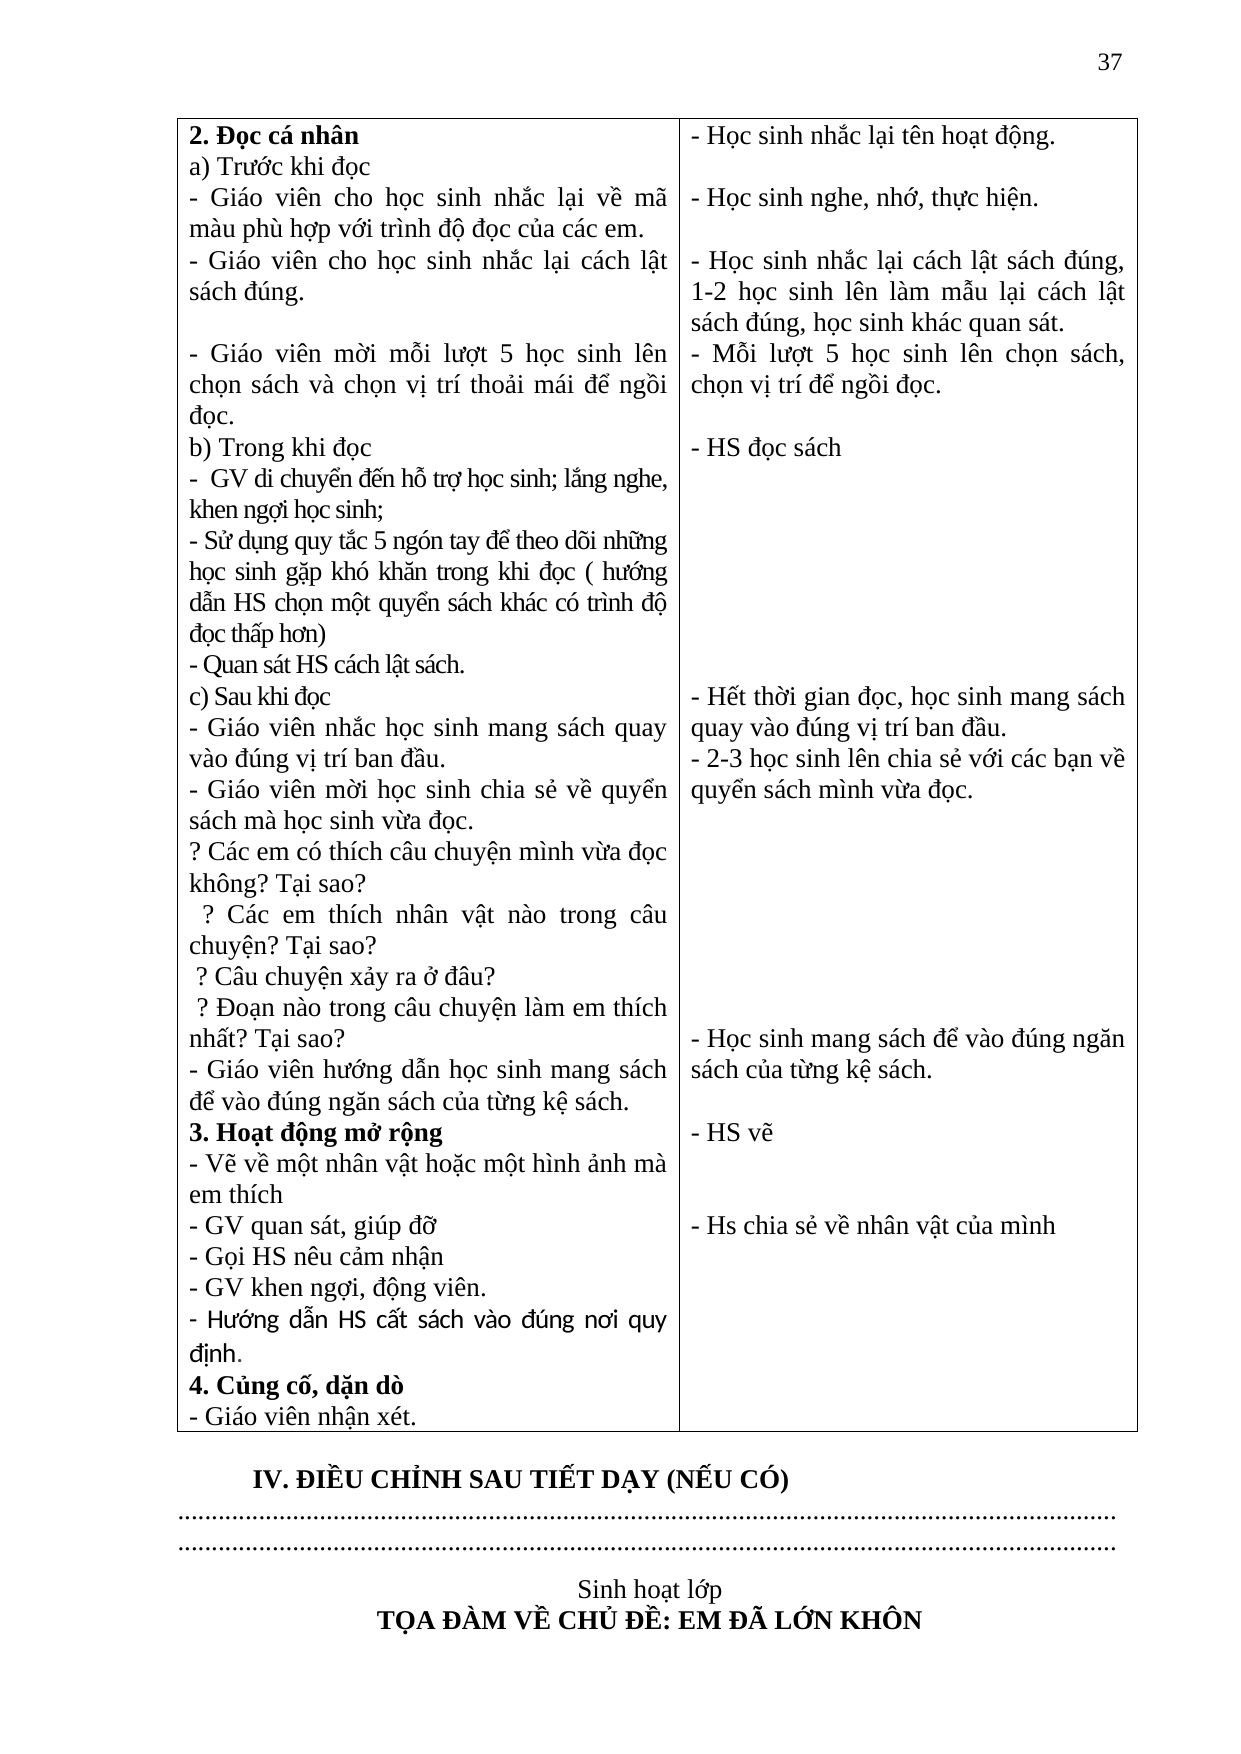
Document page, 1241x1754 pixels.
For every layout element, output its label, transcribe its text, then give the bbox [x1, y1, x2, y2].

text IV. ĐIỀU CHỈNH SAU TIẾT DẠY (NẾU CÓ) [177, 1463, 1122, 1494]
text TỌA ĐÀM VỀ CHỦ ĐỀ: EM ĐÃ LỚN KHÔN [177, 1604, 1122, 1636]
text ...................................................................................................................................................................................................................................................................................... [177, 1494, 1122, 1557]
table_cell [178, 119, 679, 1431]
text Sinh hoạt lớp [177, 1573, 1122, 1604]
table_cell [680, 119, 1137, 1431]
